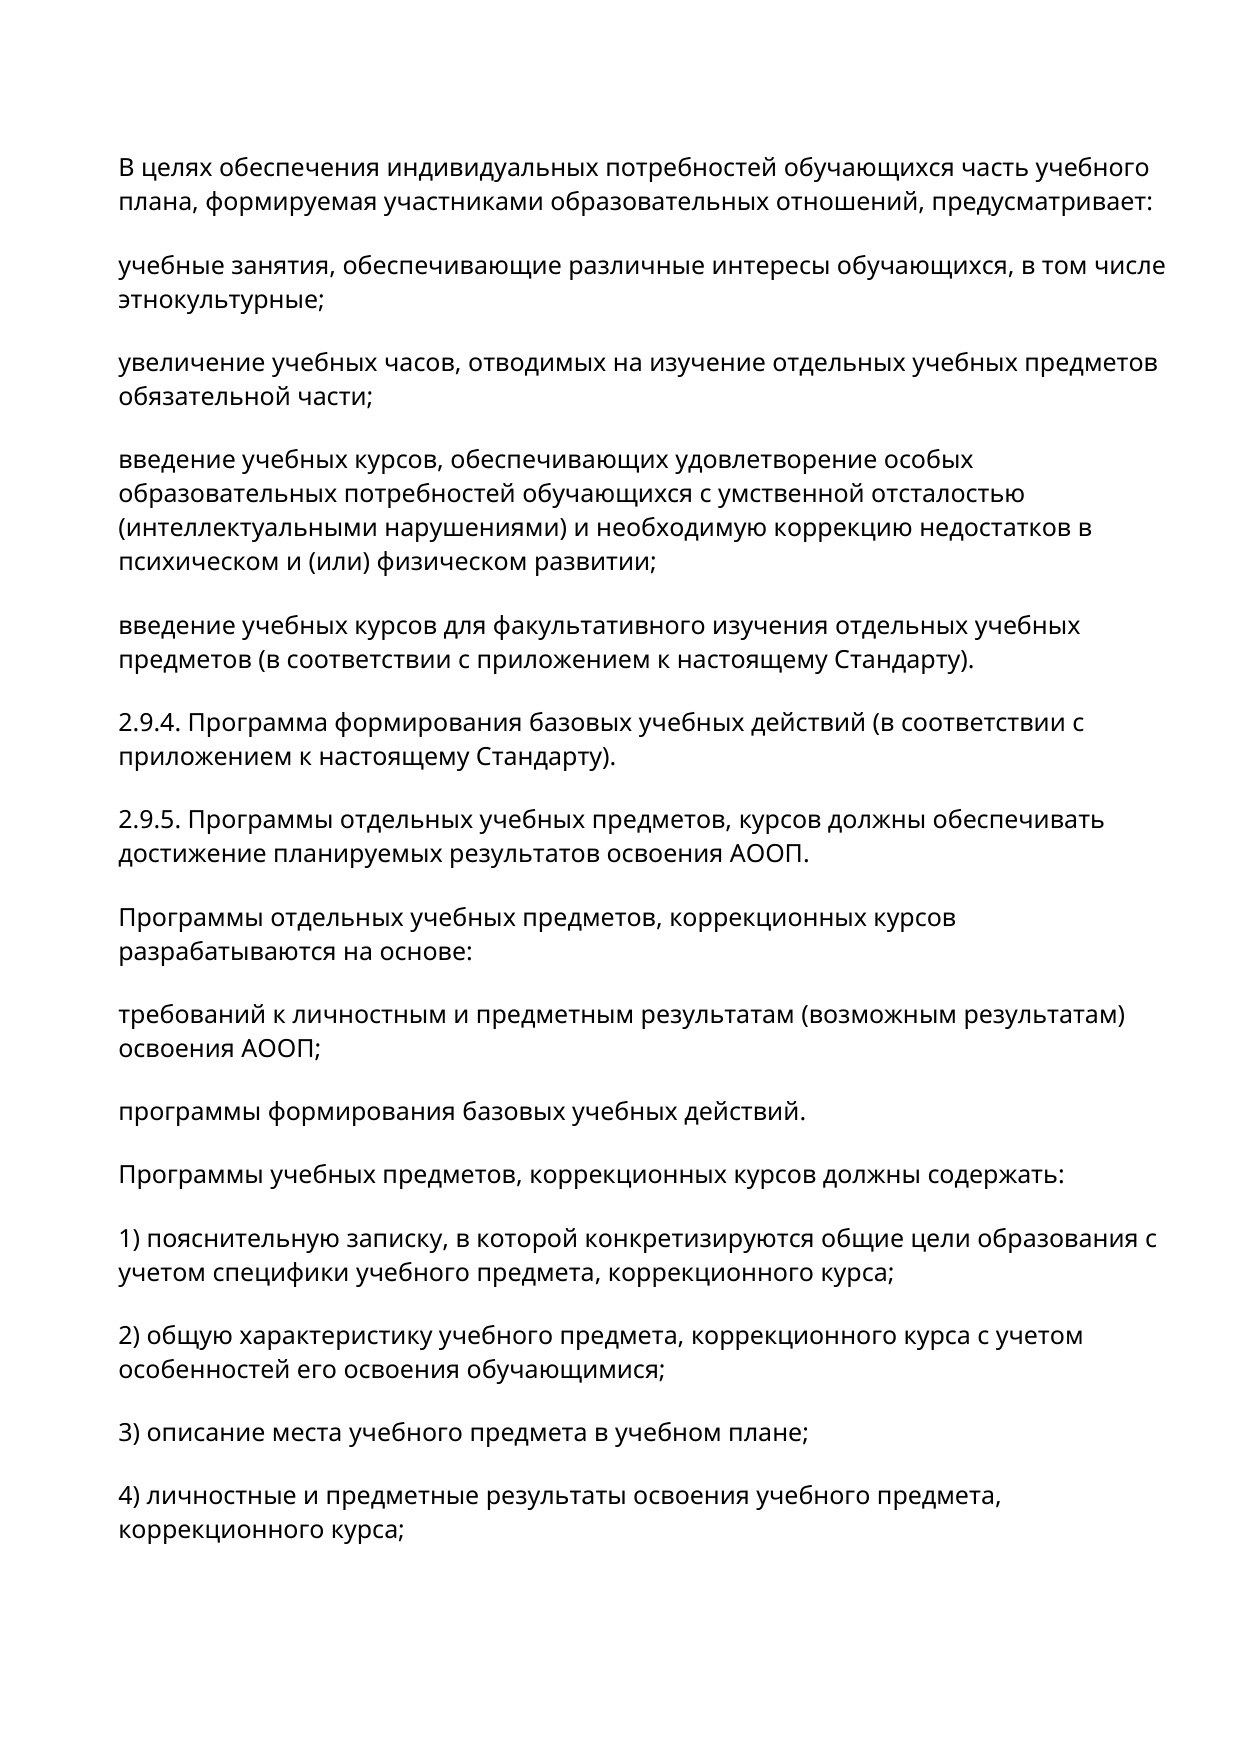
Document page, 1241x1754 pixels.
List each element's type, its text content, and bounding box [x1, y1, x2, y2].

text 4) личностные и предметные результаты освоения учебного предмета, коррекционного курса; [118, 1478, 1181, 1546]
text 3) описание места учебного предмета в учебном плане; [118, 1415, 1181, 1449]
text 1) пояснительную записку, в которой конкретизируются общие цели образования с учетом специфики учебного предмета, коррекционного курса; [118, 1220, 1181, 1288]
text 2.9.4. Программа формирования базовых учебных действий (в соответствии с приложением к настоящему Стандарту). [118, 704, 1181, 773]
text В целях обеспечения индивидуальных потребностей обучающихся часть учебного плана, формируемая участниками образовательных отношений, предусматривает: [118, 150, 1181, 218]
text Программы отдельных учебных предметов, коррекционных курсов разрабатываются на основе: [118, 899, 1181, 967]
text 2) общую характеристику учебного предмета, коррекционного курса с учетом особенностей его освоения обучающимися; [118, 1317, 1181, 1386]
text 2.9.5. Программы отдельных учебных предметов, курсов должны обеспечивать достижение планируемых результатов освоения АООП. [118, 802, 1181, 870]
text требований к личностным и предметным результатам (возможным результатам) освоения АООП; [118, 996, 1181, 1064]
text учебные занятия, обеспечивающие различные интересы обучающихся, в том числе этнокультурные; [118, 247, 1181, 315]
text увеличение учебных часов, отводимых на изучение отдельных учебных предметов обязательной части; [118, 344, 1181, 413]
text введение учебных курсов, обеспечивающих удовлетворение особых образовательных потребностей обучающихся с умственной отсталостью (интеллектуальными нарушениями) и необходимую коррекцию недостатков в психическом и (или) физическом развитии; [118, 442, 1181, 578]
text введение учебных курсов для факультативного изучения отдельных учебных предметов (в соответствии с приложением к настоящему Стандарту). [118, 607, 1181, 675]
text Программы учебных предметов, коррекционных курсов должны содержать: [118, 1157, 1181, 1191]
text программы формирования базовых учебных действий. [118, 1094, 1181, 1128]
